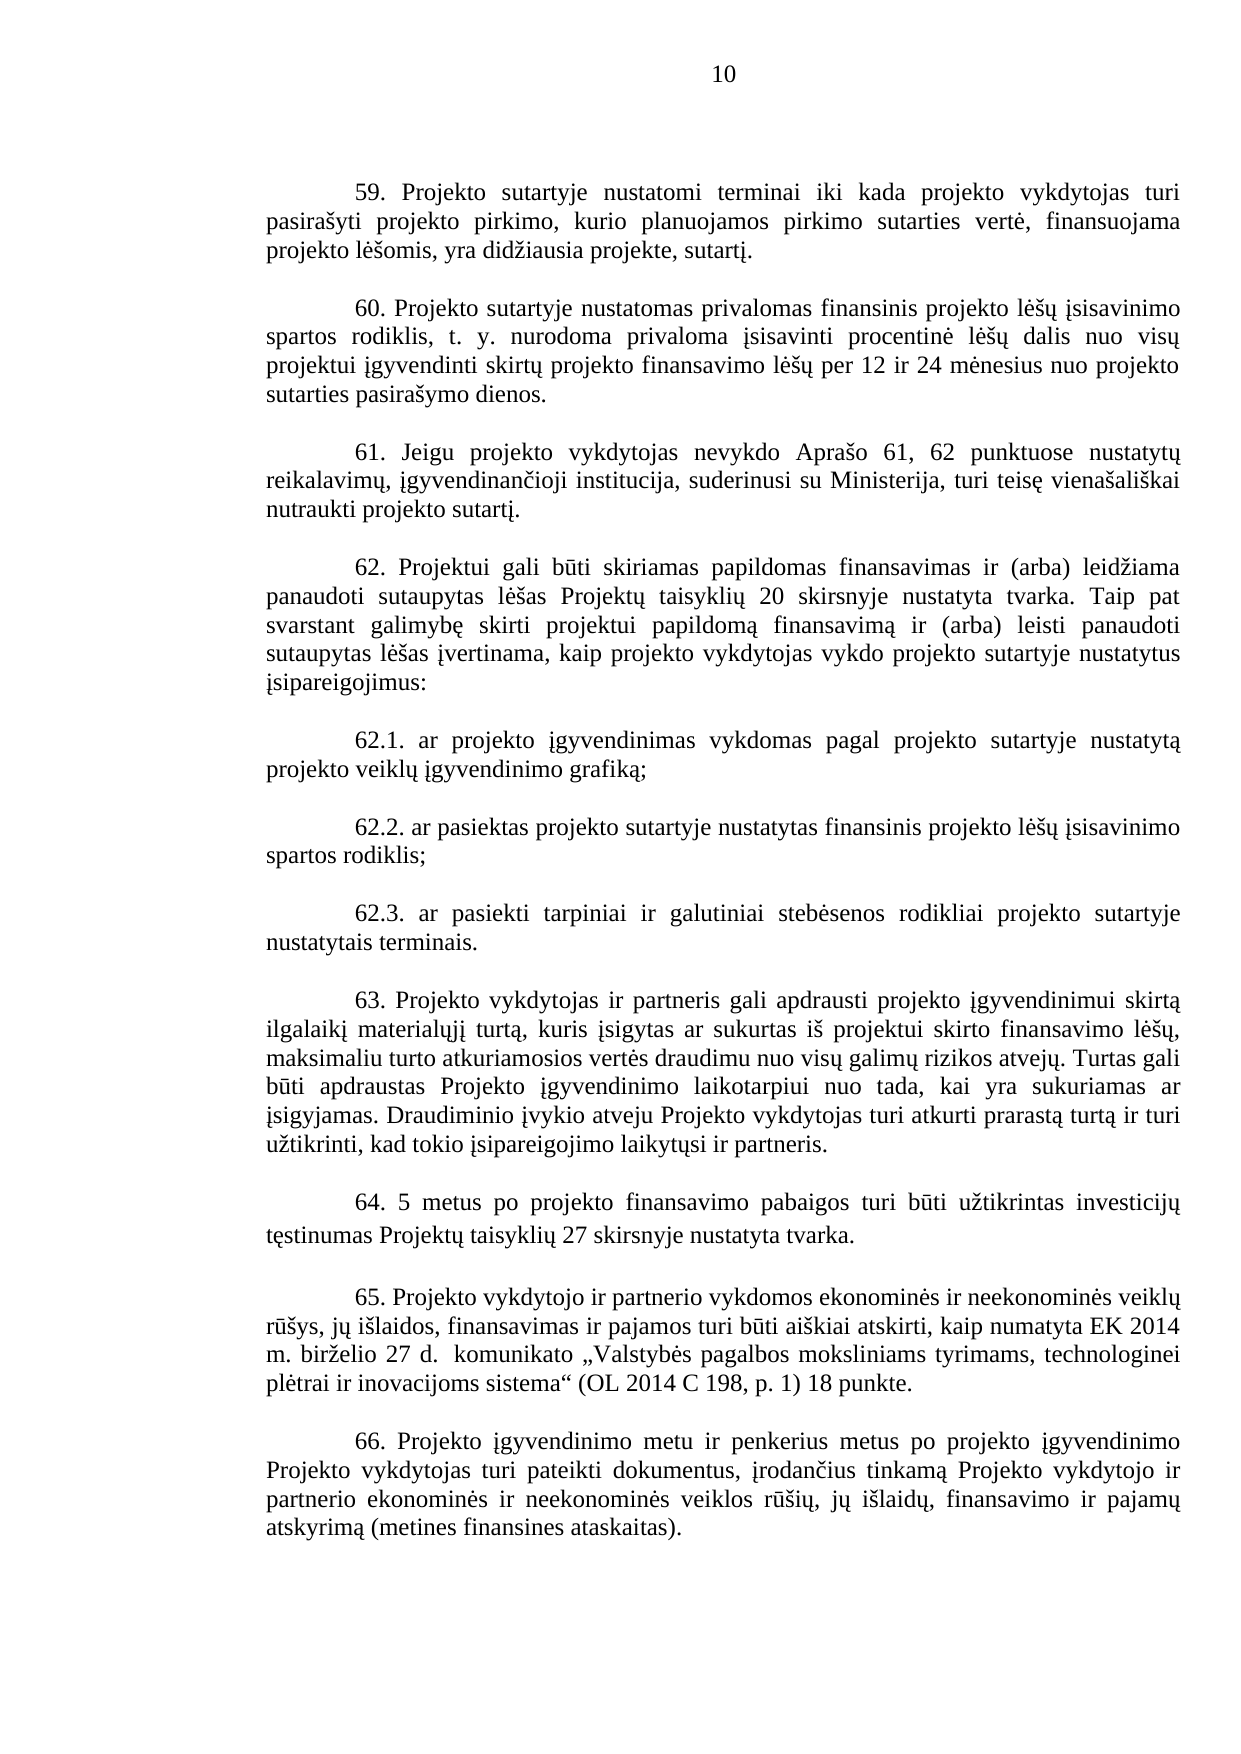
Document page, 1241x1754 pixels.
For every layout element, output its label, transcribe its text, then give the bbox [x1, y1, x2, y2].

text 63. Projekto vykdytojas ir partneris gali apdrausti projekto įgyvendinimui skirtą ilgalaikį materialųjį turtą, kuris įsigytas ar sukurtas iš projektui skirto finansavimo lėšų, maksimaliu turto atkuriamosios vertės draudimu nuo visų galimų rizikos atvejų. Turtas gali būti apdraustas Projekto įgyvendinimo laikotarpiui nuo tada, kai yra sukuriamas ar įsigyjamas. Draudiminio įvykio atveju Projekto vykdytojas turi atkurti prarastą turtą ir turi užtikrinti, kad tokio įsipareigojimo laikytųsi ir partneris. [266, 985, 1181, 1158]
text 65. Projekto vykdytojo ir partnerio vykdomos ekonominės ir neekonominės veiklų rūšys, jų išlaidos, finansavimas ir pajamos turi būti aiškiai atskirti, kaip numatyta EK 2014 m. birželio 27 d. komunikato „Valstybės pagalbos moksliniams tyrimams, technologinei plėtrai ir inovacijoms sistema“ (OL 2014 C 198, p. 1) 18 punkte. [266, 1282, 1181, 1397]
text 62.3. ar pasiekti tarpiniai ir galutiniai stebėsenos rodikliai projekto sutartyje nustatytais terminais. [266, 898, 1181, 956]
text 62.1. ar projekto įgyvendinimas vykdomas pagal projekto sutartyje nustatytą projekto veiklų įgyvendinimo grafiką; [266, 725, 1181, 783]
text 60. Projekto sutartyje nustatomas privalomas finansinis projekto lėšų įsisavinimo spartos rodiklis, t. y. nurodoma privaloma įsisavinti procentinė lėšų dalis nuo visų projektui įgyvendinti skirtų projekto finansavimo lėšų per 12 ir 24 mėnesius nuo projekto sutarties pasirašymo dienos. [266, 293, 1181, 408]
text 66. Projekto įgyvendinimo metu ir penkerius metus po projekto įgyvendinimo Projekto vykdytojas turi pateikti dokumentus, įrodančius tinkamą Projekto vykdytojo ir partnerio ekonominės ir neekonominės veiklos rūšių, jų išlaidų, finansavimo ir pajamų atskyrimą (metines finansines ataskaitas). [266, 1426, 1181, 1541]
text 61. Jeigu projekto vykdytojas nevykdo Aprašo 61, 62 punktuose nustatytų reikalavimų, įgyvendinančioji institucija, suderinusi su Ministerija, turi teisę vienašališkai nutraukti projekto sutartį. [266, 437, 1181, 523]
text 62. Projektui gali būti skiriamas papildomas finansavimas ir (arba) leidžiama panaudoti sutaupytas lėšas Projektų taisyklių 20 skirsnyje nustatyta tvarka. Taip pat svarstant galimybę skirti projektui papildomą finansavimą ir (arba) leisti panaudoti sutaupytas lėšas įvertinama, kaip projekto vykdytojas vykdo projekto sutartyje nustatytus įsipareigojimus: [266, 552, 1181, 696]
text 62.2. ar pasiektas projekto sutartyje nustatytas finansinis projekto lėšų įsisavinimo spartos rodiklis; [266, 812, 1181, 869]
text 64. 5 metus po projekto finansavimo pabaigos turi būti užtikrintas investicijų tęstinumas Projektų taisyklių 27 skirsnyje nustatyta tvarka. [266, 1187, 1181, 1248]
text 59. Projekto sutartyje nustatomi terminai iki kada projekto vykdytojas turi pasirašyti projekto pirkimo, kurio planuojamos pirkimo sutarties vertė, finansuojama projekto lėšomis, yra didžiausia projekte, sutartį. [266, 177, 1181, 263]
